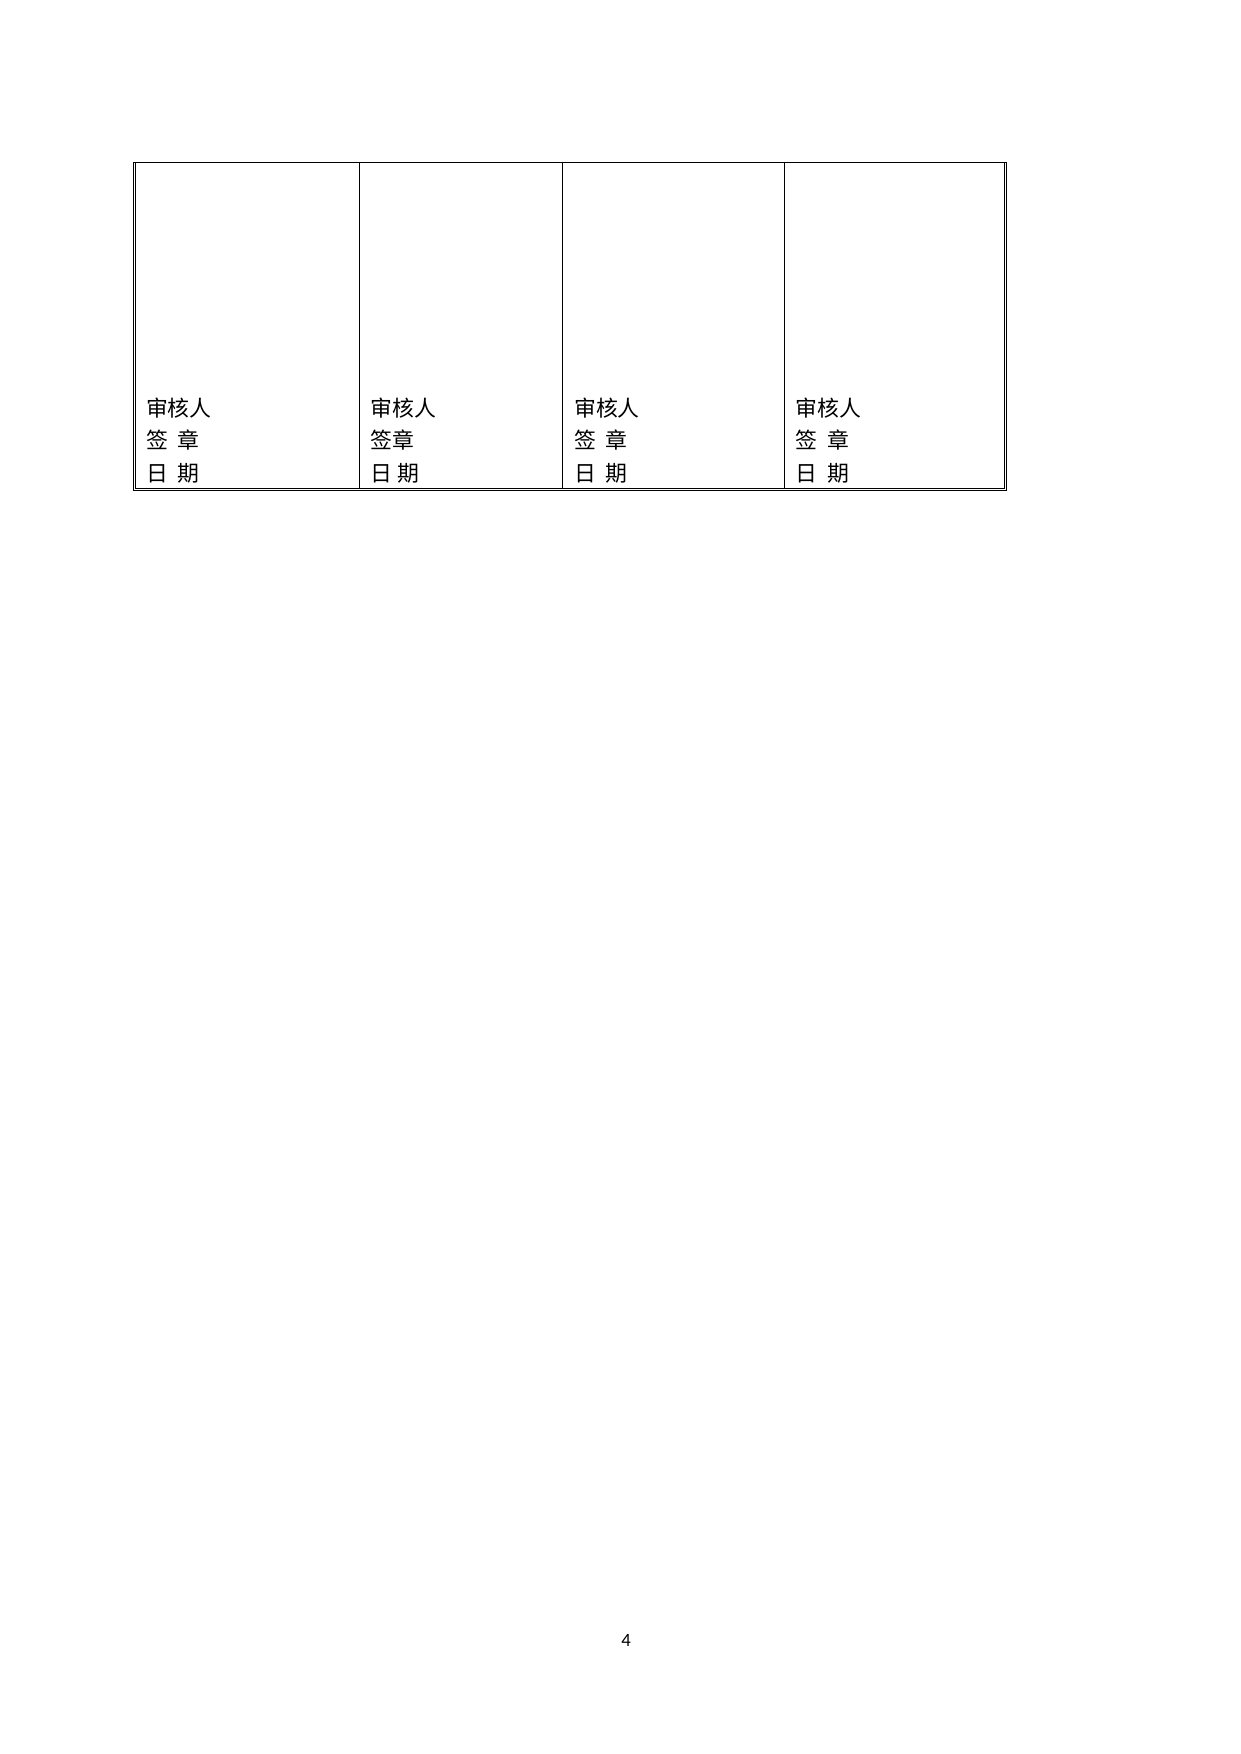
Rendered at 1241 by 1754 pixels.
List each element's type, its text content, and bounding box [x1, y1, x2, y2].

table_cell 审核人 签 章 日 期 [563, 163, 784, 488]
table_cell 审核人 签章 日 期 [360, 163, 562, 488]
table_cell 审核人 签 章 日 期 [785, 163, 1004, 488]
table_cell 审核人 签 章 日 期 [136, 163, 359, 488]
